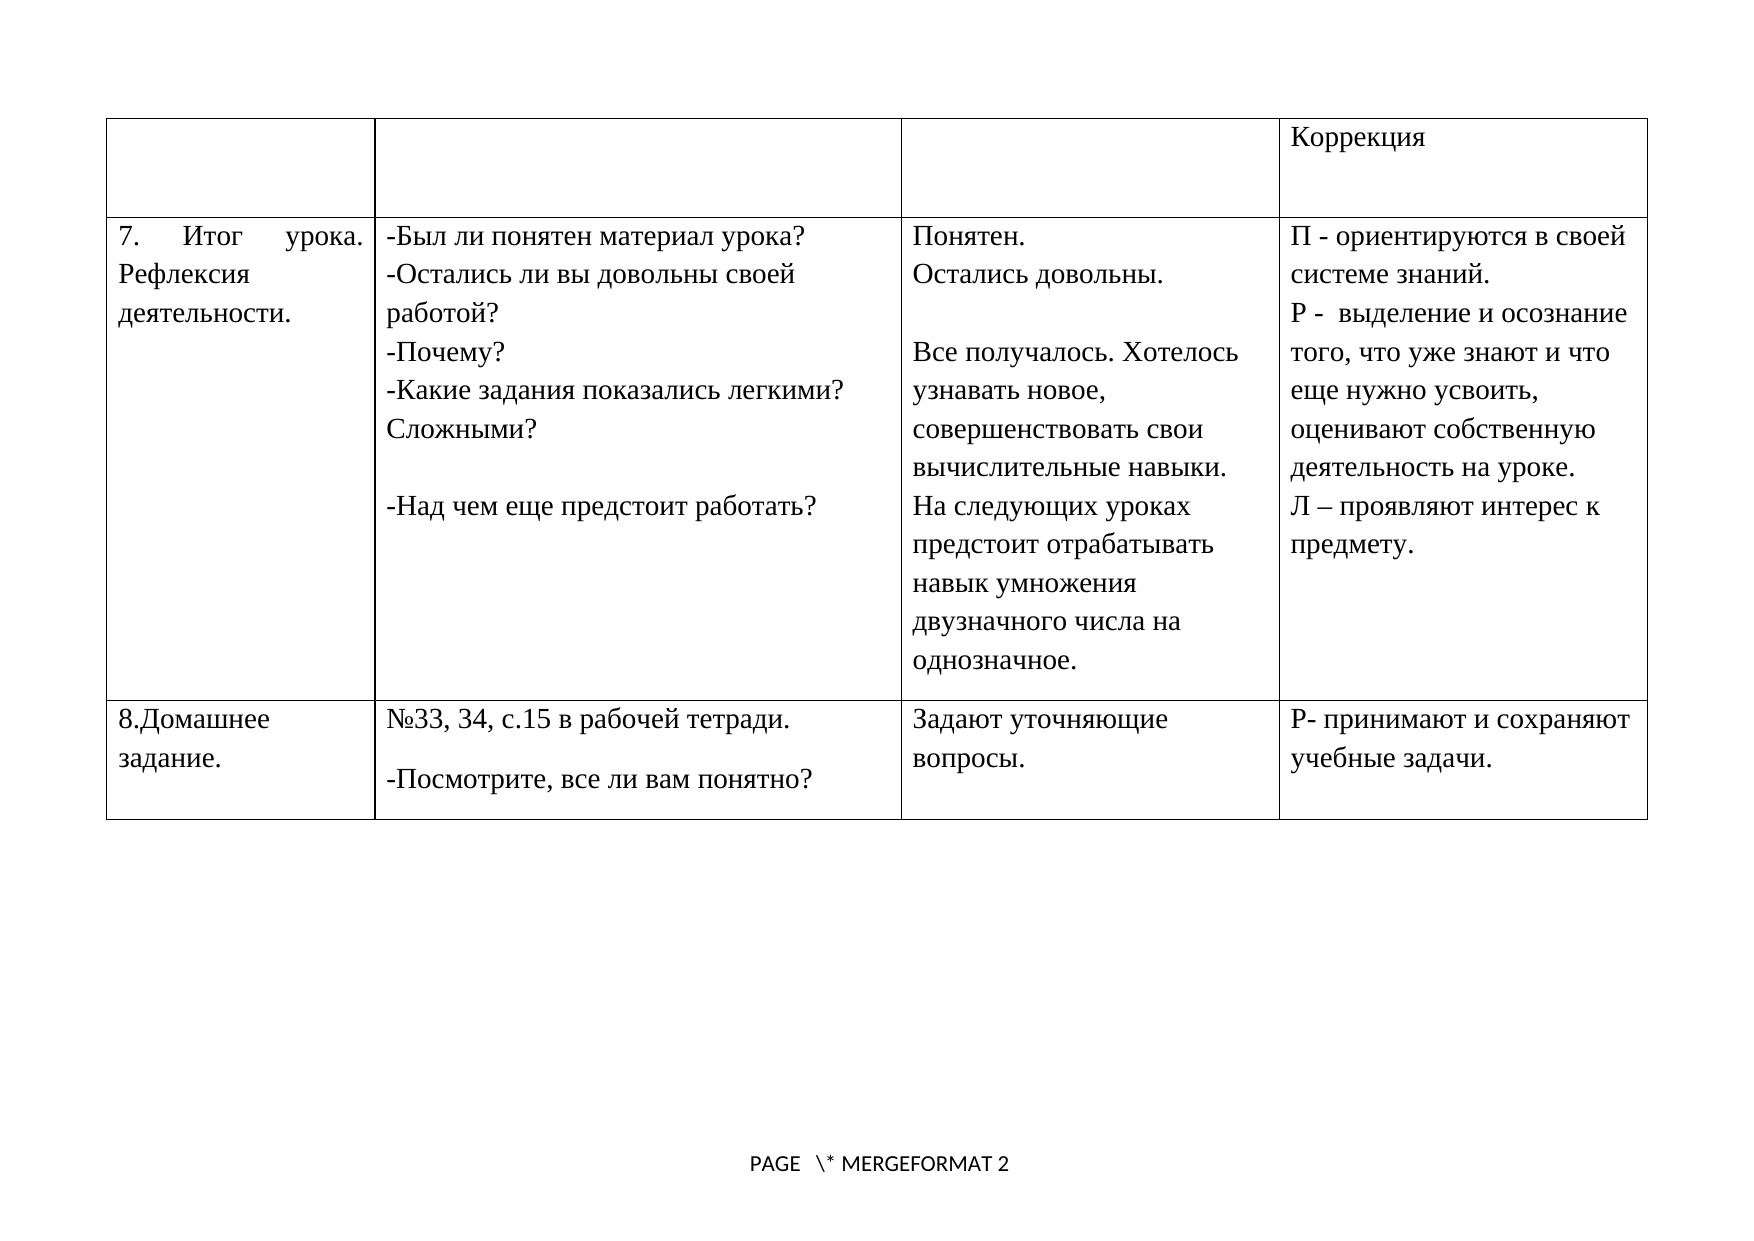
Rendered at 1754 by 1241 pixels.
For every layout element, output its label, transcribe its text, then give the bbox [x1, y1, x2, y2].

table_cell -Был ли понятен материал урока? -Остались ли вы довольны своей работой? -Почему? -Какие задания показались легкими? Сложными? -Над чем еще предстоит работать? [376, 218, 901, 700]
table_cell Р- принимают и сохраняют учебные задачи. [1280, 701, 1647, 819]
table_cell Задают уточняющие вопросы. [902, 701, 1279, 819]
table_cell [107, 119, 374, 217]
table_cell №33, 34, с.15 в рабочей тетради. -Посмотрите, все ли вам понятно? [376, 701, 901, 819]
table_cell 7. Итог урока. Рефлексия деятельности. [107, 218, 374, 700]
table_cell 8.Домашнее задание. [107, 701, 374, 819]
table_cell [376, 119, 901, 217]
table_cell Понятен. Остались довольны. Все получалось. Хотелось узнавать новое, совершенствовать свои вычислительные навыки. На следующих уроках предстоит отрабатывать навык умножения двузначного числа на однозначное. [902, 218, 1279, 700]
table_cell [902, 119, 1279, 217]
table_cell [1280, 119, 1647, 217]
table_cell П - ориентируются в своей системе знаний. Р - выделение и осознание того, что уже знают и что еще нужно усвоить, оценивают собственную деятельность на уроке. Л – проявляют интерес к предмету. [1280, 218, 1647, 700]
